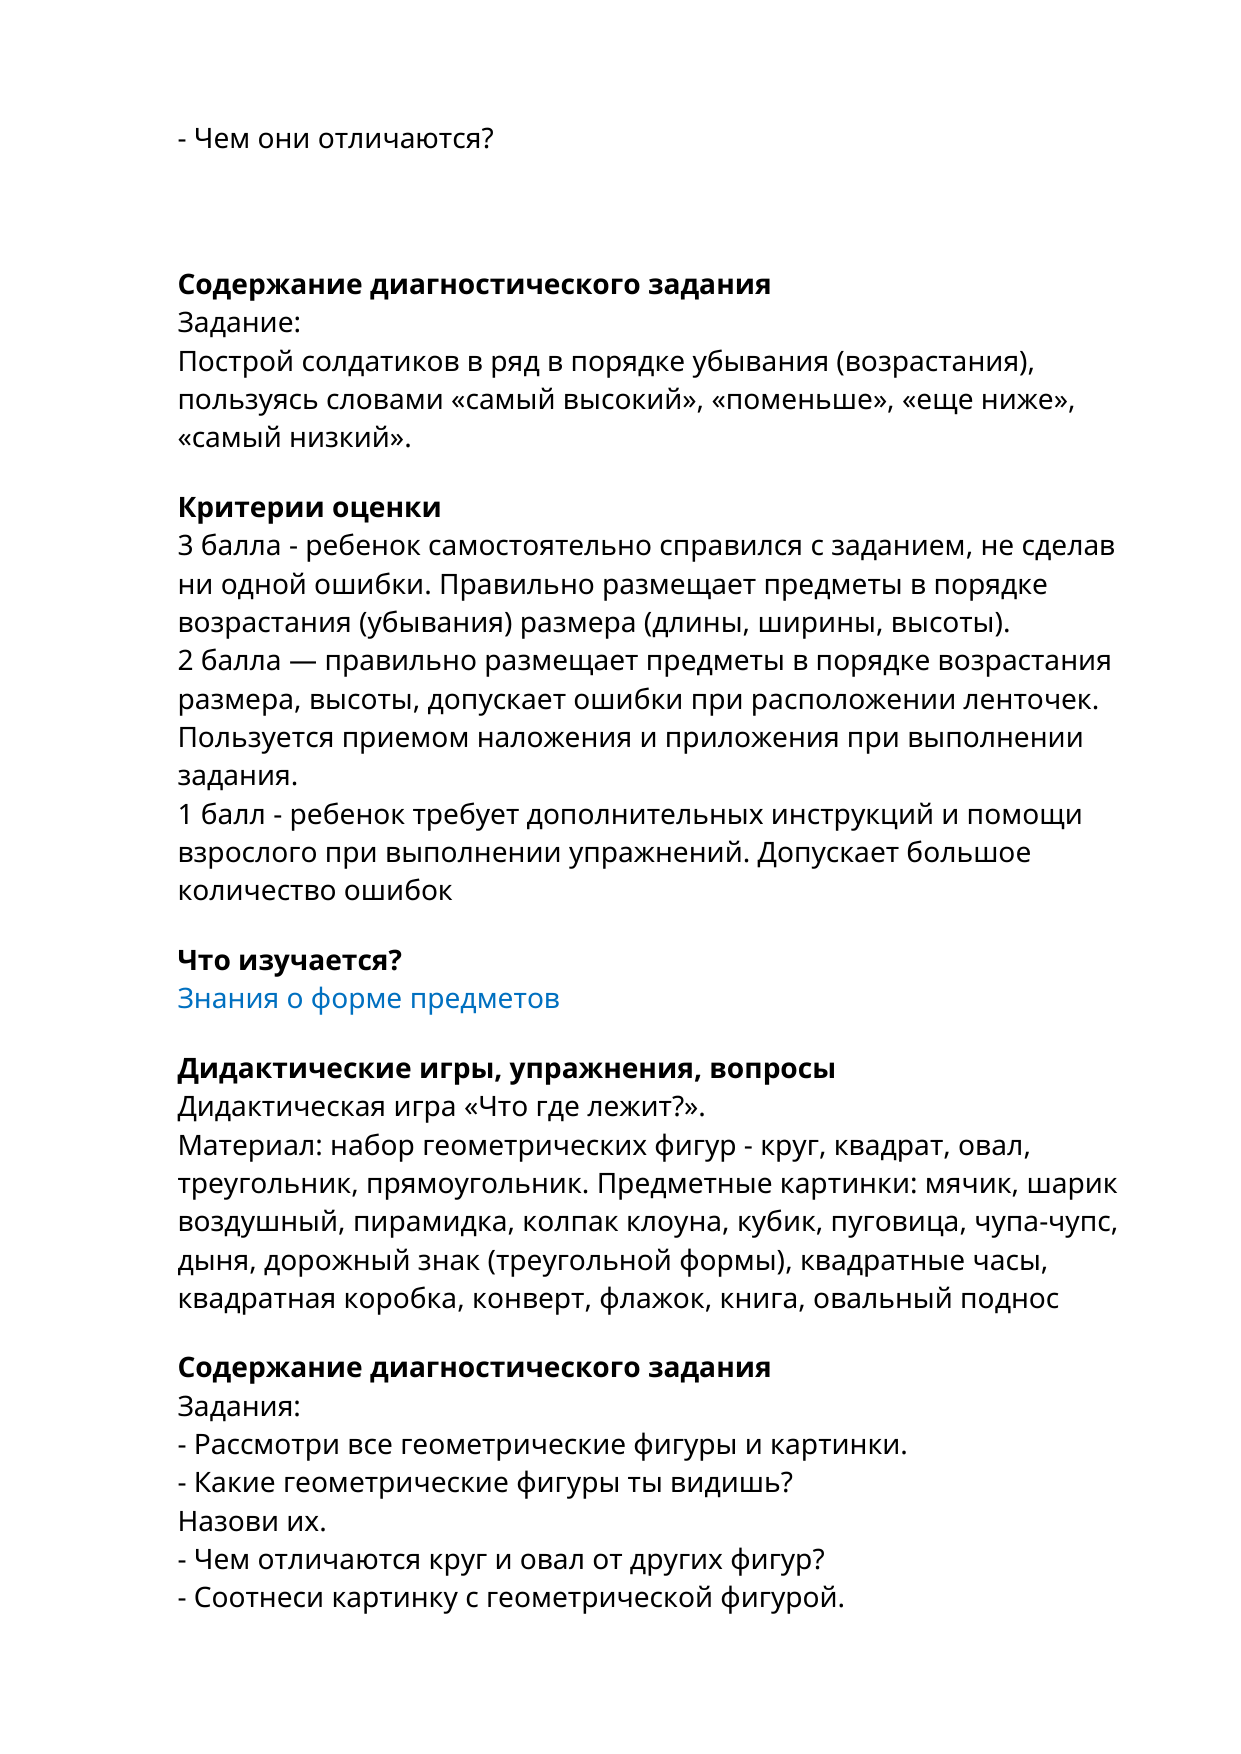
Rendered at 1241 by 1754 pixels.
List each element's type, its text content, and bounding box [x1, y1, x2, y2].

text - Соотнеси картинку с геометрической фигурой. [177, 1578, 1152, 1616]
text Назови их. [177, 1501, 1152, 1539]
text Задания: [177, 1386, 1152, 1424]
text - Чем они отличаются? [177, 118, 1152, 156]
text Дидактическая игра «Что где лежит?». [177, 1086, 1152, 1125]
text Содержание диагностического задания [177, 1348, 1152, 1386]
text - Рассмотри все геометрические фигуры и картинки. [177, 1424, 1152, 1463]
text Содержание диагностического задания [177, 264, 1152, 303]
text 2 балла — правильно размещает предметы в порядке возрастания размера, высоты, допускает ошибки при расположении ленточек. Пользуется приемом наложения и приложения при выполнении задания. [177, 641, 1152, 794]
text Знания о форме предметов [177, 978, 1152, 1017]
text Критерии оценки [177, 487, 1152, 526]
text Что изучается? [177, 940, 1152, 978]
text 1 балл - ребенок требует дополнительных инструкций и помощи взрослого при выполнении упражнений. Допускает большое количество ошибок [177, 794, 1152, 909]
text 3 балла - ребенок самостоятельно справился с заданием, не сделав ни одной ошибки. Правильно размещает предметы в порядке возрастания (убывания) размера (длины, ширины, высоты). [177, 526, 1152, 641]
text Материал: набор геометрических фигур - круг, квадрат, овал, треугольник, прямоугольник. Предметные картинки: мячик, шарик воздушный, пирамидка, колпак клоуна, кубик, пуговица, чупа-чупс, дыня, дорожный знак (треугольной формы), квадратные часы, квадратная коробка, конверт, флажок, книга, овальный поднос [177, 1125, 1152, 1316]
text - Чем отличаются круг и овал от других фигур? [177, 1539, 1152, 1578]
text Задание: [177, 303, 1152, 341]
text Дидактические игры, упражнения, вопросы [177, 1048, 1152, 1086]
text Построй солдатиков в ряд в порядке убывания (возрастания), пользуясь словами «самый высокий», «поменьше», «еще ниже», «самый низкий». [177, 341, 1152, 456]
text - Какие геометрические фигуры ты видишь? [177, 1463, 1152, 1501]
